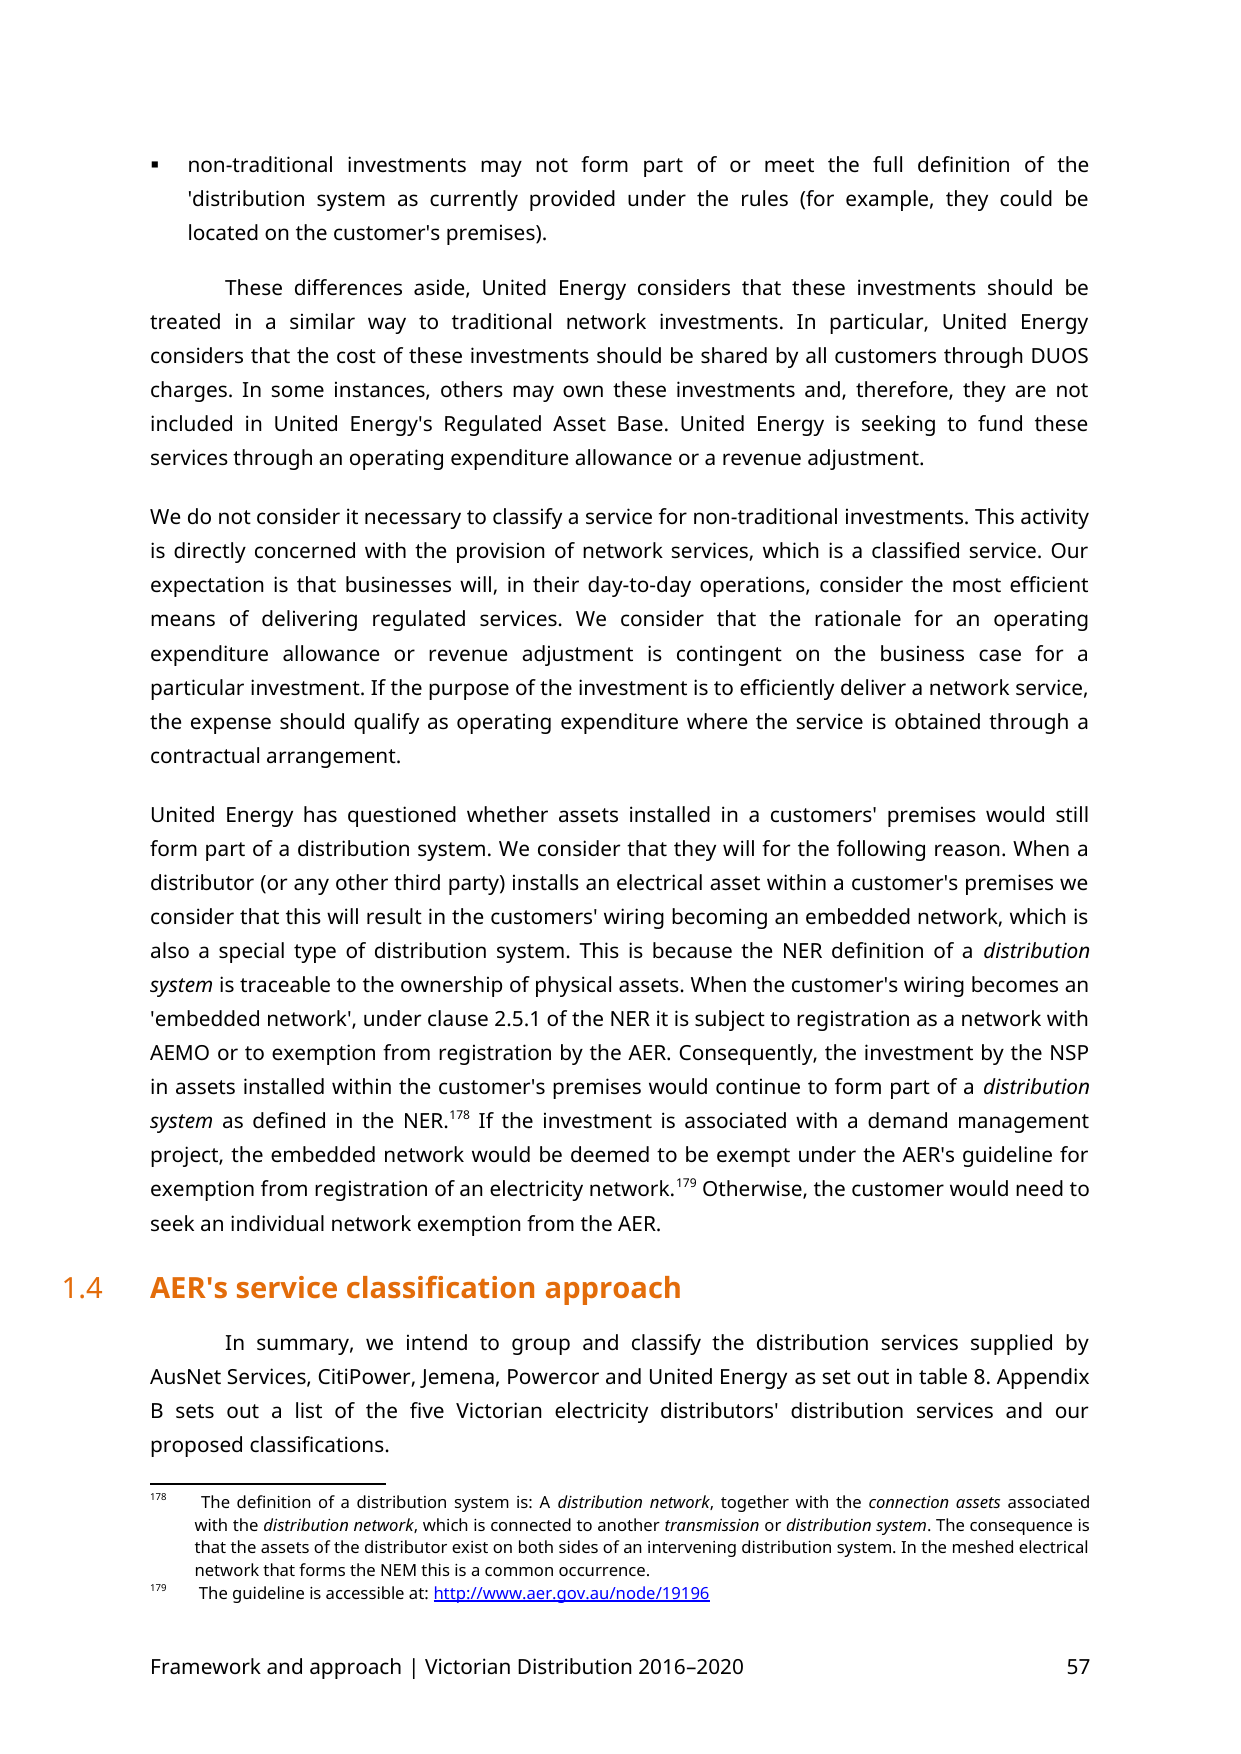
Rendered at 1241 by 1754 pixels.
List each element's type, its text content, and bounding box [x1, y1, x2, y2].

list We do not consider it necessary to classify a service for non-traditional investments. This activity is directly concerned with the provision of network services, which is a classified service. Our expectation is that businesses will, in their day-to-day operations, consider the most efficient means of delivering regulated services. We consider that the rationale for an operating expenditure allowance or revenue adjustment is contingent on the business case for a particular investment. If the purpose of the investment is to efficiently deliver a network service, the expense should qualify as operating expenditure where the service is obtained through a contractual arrangement. [150, 502, 1090, 769]
list United Energy has questioned whether assets installed in a customers' premises would still form part of a distribution system. We consider that they will for the following reason. When a distributor (or any other third party) installs an electrical asset within a customer's premises we consider that this will result in the customers' wiring becoming an embedded network, which is also a special type of distribution system. This is because the NER definition of a distribution system is traceable to the ownership of physical assets. When the customer's wiring becomes an 'embedded network', under clause 2.5.1 of the NER it is subject to registration as a network with AEMO or to exemption from registration by the AER. Consequently, the investment by the NSP in assets installed within the customer's premises would continue to form part of a distribution system as defined in the NER. If the investment is associated with a demand management project, the embedded network would be deemed to be exempt under the AER's guideline for exemption from registration of an electricity network. Otherwise, the customer would need to seek an individual network exemption from the AER. [150, 800, 1090, 1237]
list non-traditional investments may not form part of or meet the full definition of the 'distribution system as currently provided under the rules (for example, they could be located on the customer's premises). [150, 150, 1090, 247]
list In summary, we intend to group and classify the distribution services supplied by AusNet Services, CitiPower, Jemena, Powercor and United Energy as set out in table 8. Appendix B sets out a list of the five Victorian electricity distributors' distribution services and our proposed classifications. [150, 1328, 1090, 1458]
subtitle AER's service classification approach [61, 1268, 1090, 1307]
text These differences aside, United Energy considers that these investments should be treated in a similar way to traditional network investments. In particular, United Energy considers that the cost of these investments should be shared by all customers through DUOS charges. In some instances, others may own these investments and, therefore, they are not included in United Energy's Regulated Asset Base. United Energy is seeking to fund these services through an operating expenditure allowance or a revenue adjustment. [150, 273, 1090, 472]
